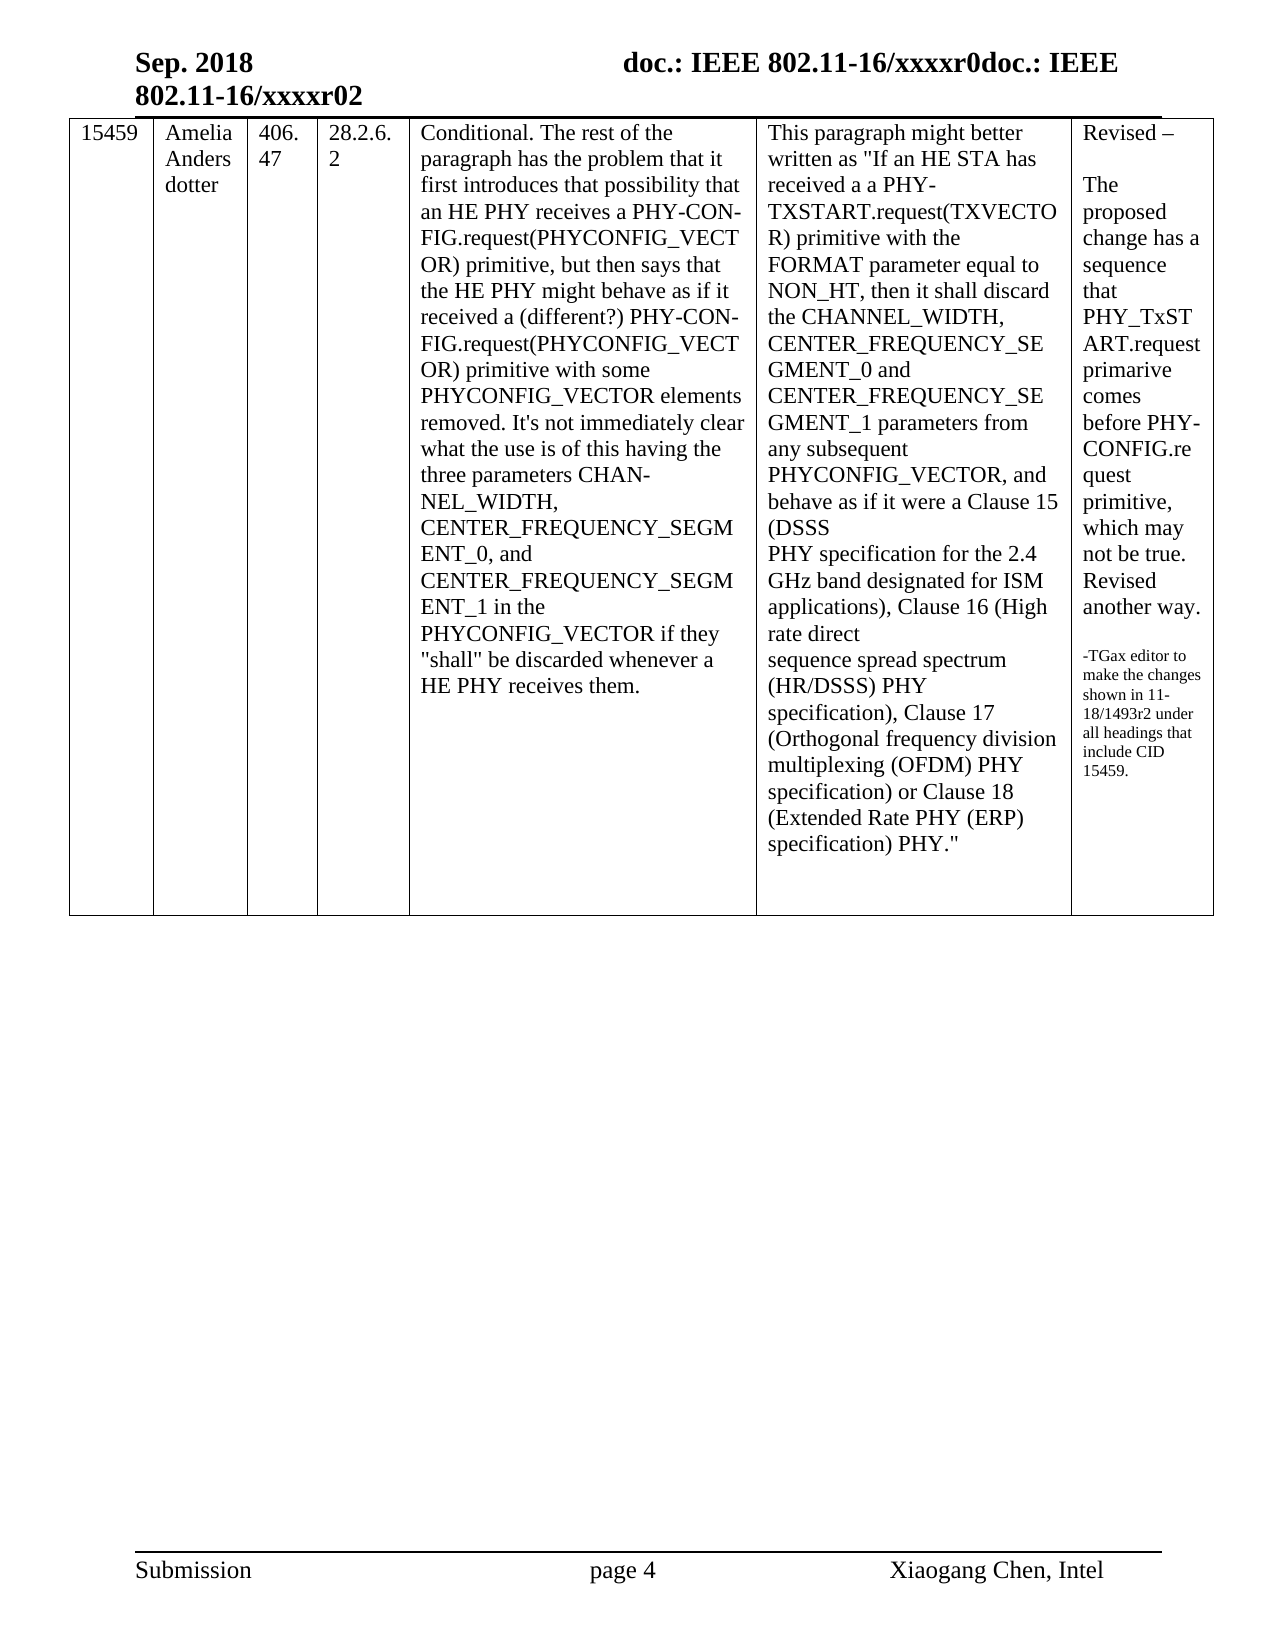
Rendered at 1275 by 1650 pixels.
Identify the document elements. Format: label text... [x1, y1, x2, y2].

table_cell 28.2.6.2 [318, 119, 409, 915]
table_cell 15459 [70, 119, 153, 915]
table_cell This paragraph might better written as "If an HE STA has received a a PHY-TXSTART.request(TXVECTOR) primitive with the FORMAT parameter equal to NON_HT, then it shall discard the CHANNEL_WIDTH, CENTER_FREQUENCY_SEGMENT_0 and CENTER_FREQUENCY_SEGMENT_1 parameters from any subsequent PHYCONFIG_VECTOR, and behave as if it were a Clause 15 (DSSS PHY specification for the 2.4 GHz band designated for ISM applications), Clause 16 (High rate direct sequence spread spectrum (HR/DSSS) PHY specification), Clause 17 (Orthogonal frequency division multiplexing (OFDM) PHY specification) or Clause 18 (Extended Rate PHY (ERP) specification) PHY." [757, 119, 1071, 915]
table_cell Conditional. The rest of the paragraph has the problem that it first introduces that possibility that an HE PHY receives a PHY-CON-FIG.request(PHYCONFIG_VECTOR) primitive, but then says that the HE PHY might behave as if it received a (different?) PHY-CON- FIG.request(PHYCONFIG_VECTOR) primitive with some PHYCONFIG_VECTOR elements removed. It's not immediately clear what the use is of this having the three parameters CHAN- NEL_WIDTH, CENTER_FREQUENCY_SEGMENT_0, and CENTER_FREQUENCY_SEGMENT_1 in the PHYCONFIG_VECTOR if they "shall" be discarded whenever a HE PHY receives them. [410, 119, 756, 915]
table_cell 406.47 [248, 119, 317, 915]
table_cell Amelia Andersdotter [154, 119, 247, 915]
table_cell Revised – The proposed change has a sequence that PHY_TxSTART.request primarive comes before PHY-CONFIG.request primitive, which may not be true. Revised another way. -TGax editor to make the changes shown in 11-18/1493r2 under all headings that include CID 15459. [1072, 119, 1213, 915]
